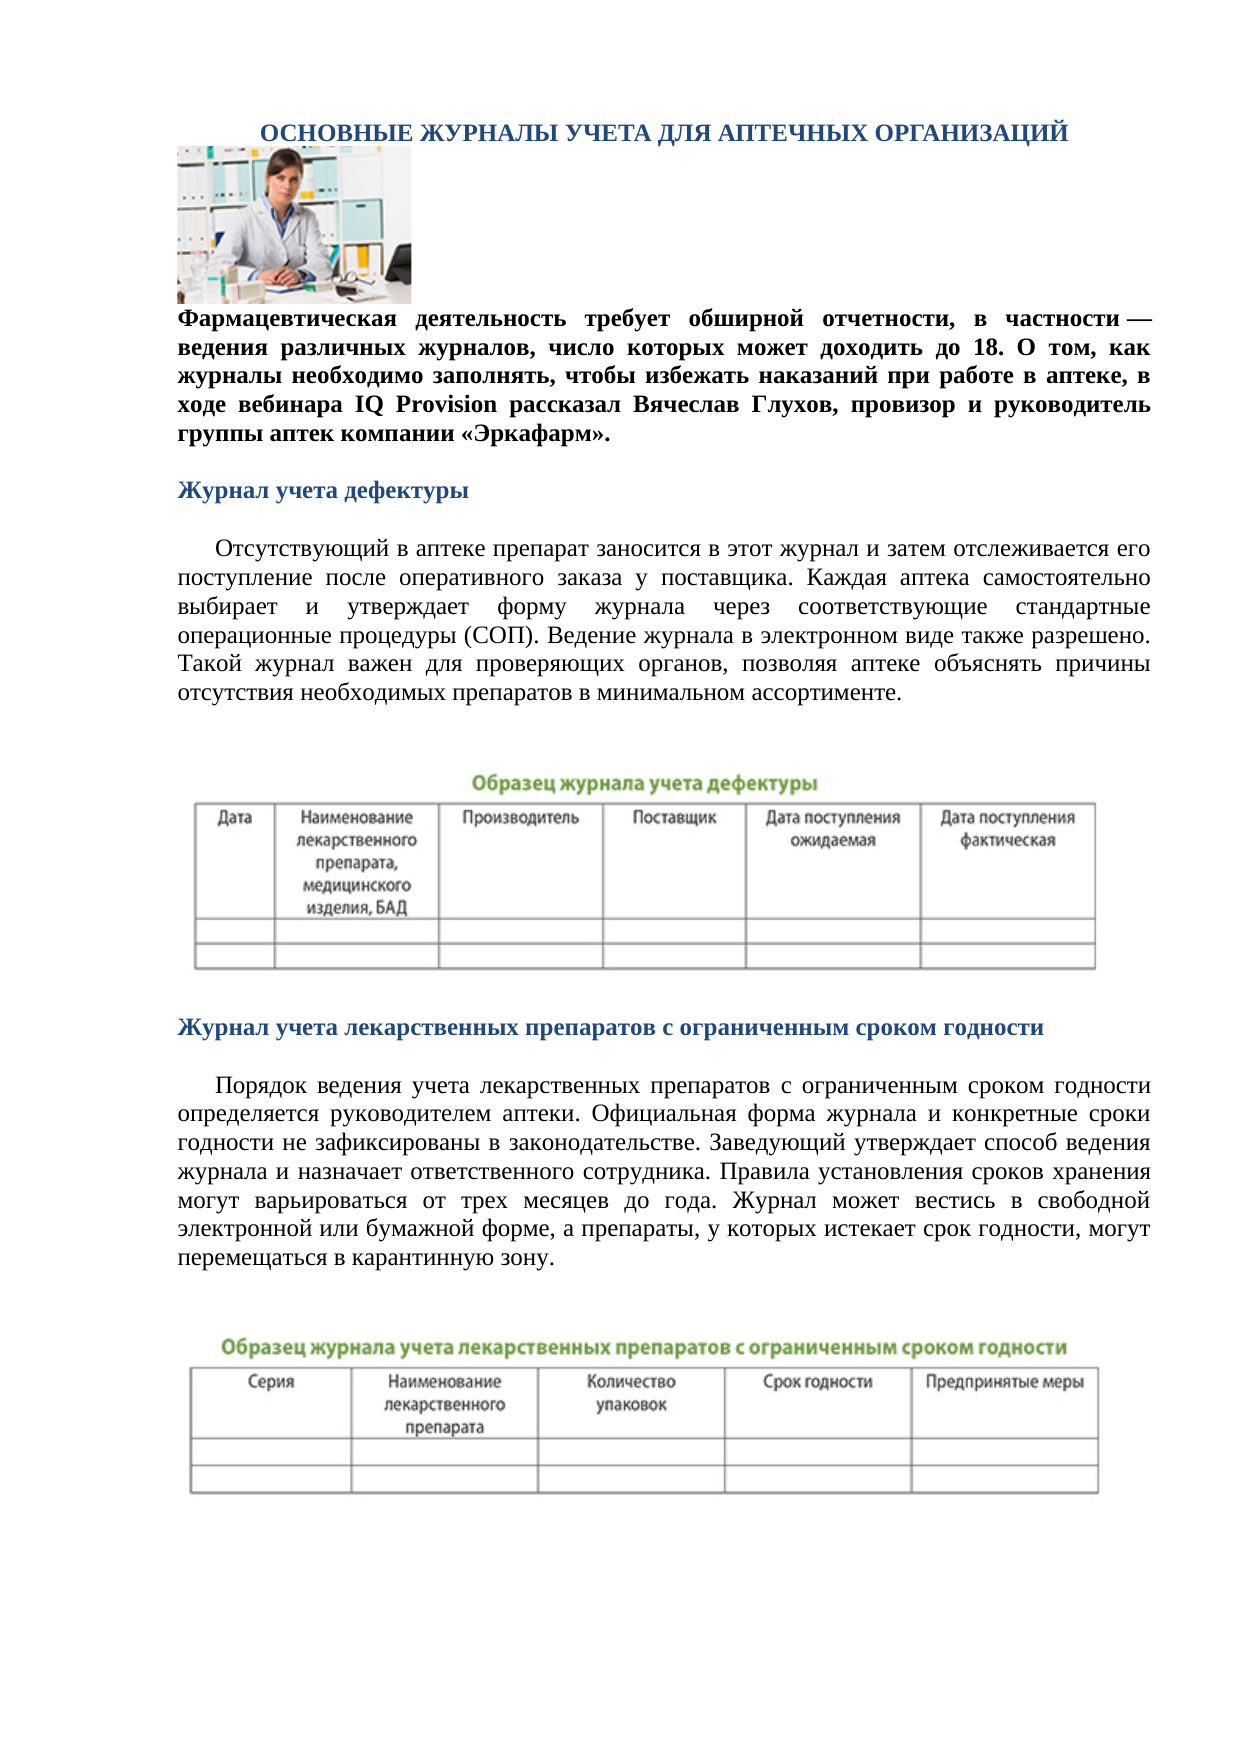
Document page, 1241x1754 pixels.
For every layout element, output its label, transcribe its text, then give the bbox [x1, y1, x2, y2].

text Фармацевтическая деятельность требует обширной отчетности, в частности — ведения различных журналов, число которых может доходить до 18. О том, как журналы необходимо заполнять, чтобы избежать наказаний при работе в аптеке, в ходе вебинара IQ Provision рассказал Вячеслав Глухов, провизор и руководитель группы аптек компании «Эркафарм». [177, 303, 1152, 447]
text Журнал учета дефектуры [177, 476, 1152, 504]
picture [177, 1328, 1115, 1512]
text Журнал учета лекарственных препаратов с ограниченным сроком годности [177, 1012, 1152, 1041]
text ОСНОВНЫЕ ЖУРНАЛЫ УЧЕТА ДЛЯ АПТЕЧНЫХ ОРГАНИЗАЦИЙ [177, 118, 1152, 147]
text Порядок ведения учета лекарственных препаратов с ограниченным сроком годности определяется руководителем аптеки. Официальная форма журнала и конкретные сроки годности не зафиксированы в законодательстве. Заведующий утверждает способ ведения журнала и назначает ответственного сотрудника. Правила установления сроков хранения могут варьироваться от трех месяцев до года. Журнал может вестись в свободной электронной или бумажной форме, а препараты, у которых истекает срок годности, могут перемещаться в карантинную зону. [177, 1070, 1152, 1271]
picture [177, 763, 1115, 983]
picture [177, 146, 412, 304]
text Отсутствующий в аптеке препарат заносится в этот журнал и затем отслеживается его поступление после оперативного заказа у поставщика. Каждая аптека самостоятельно выбирает и утверждает форму журнала через соответствующие стандартные операционные процедуры (СОП). Ведение журнала в электронном виде также разрешено. Такой журнал важен для проверяющих органов, позволяя аптеке объяснять причины отсутствия необходимых препаратов в минимальном ассортименте. [177, 533, 1152, 706]
